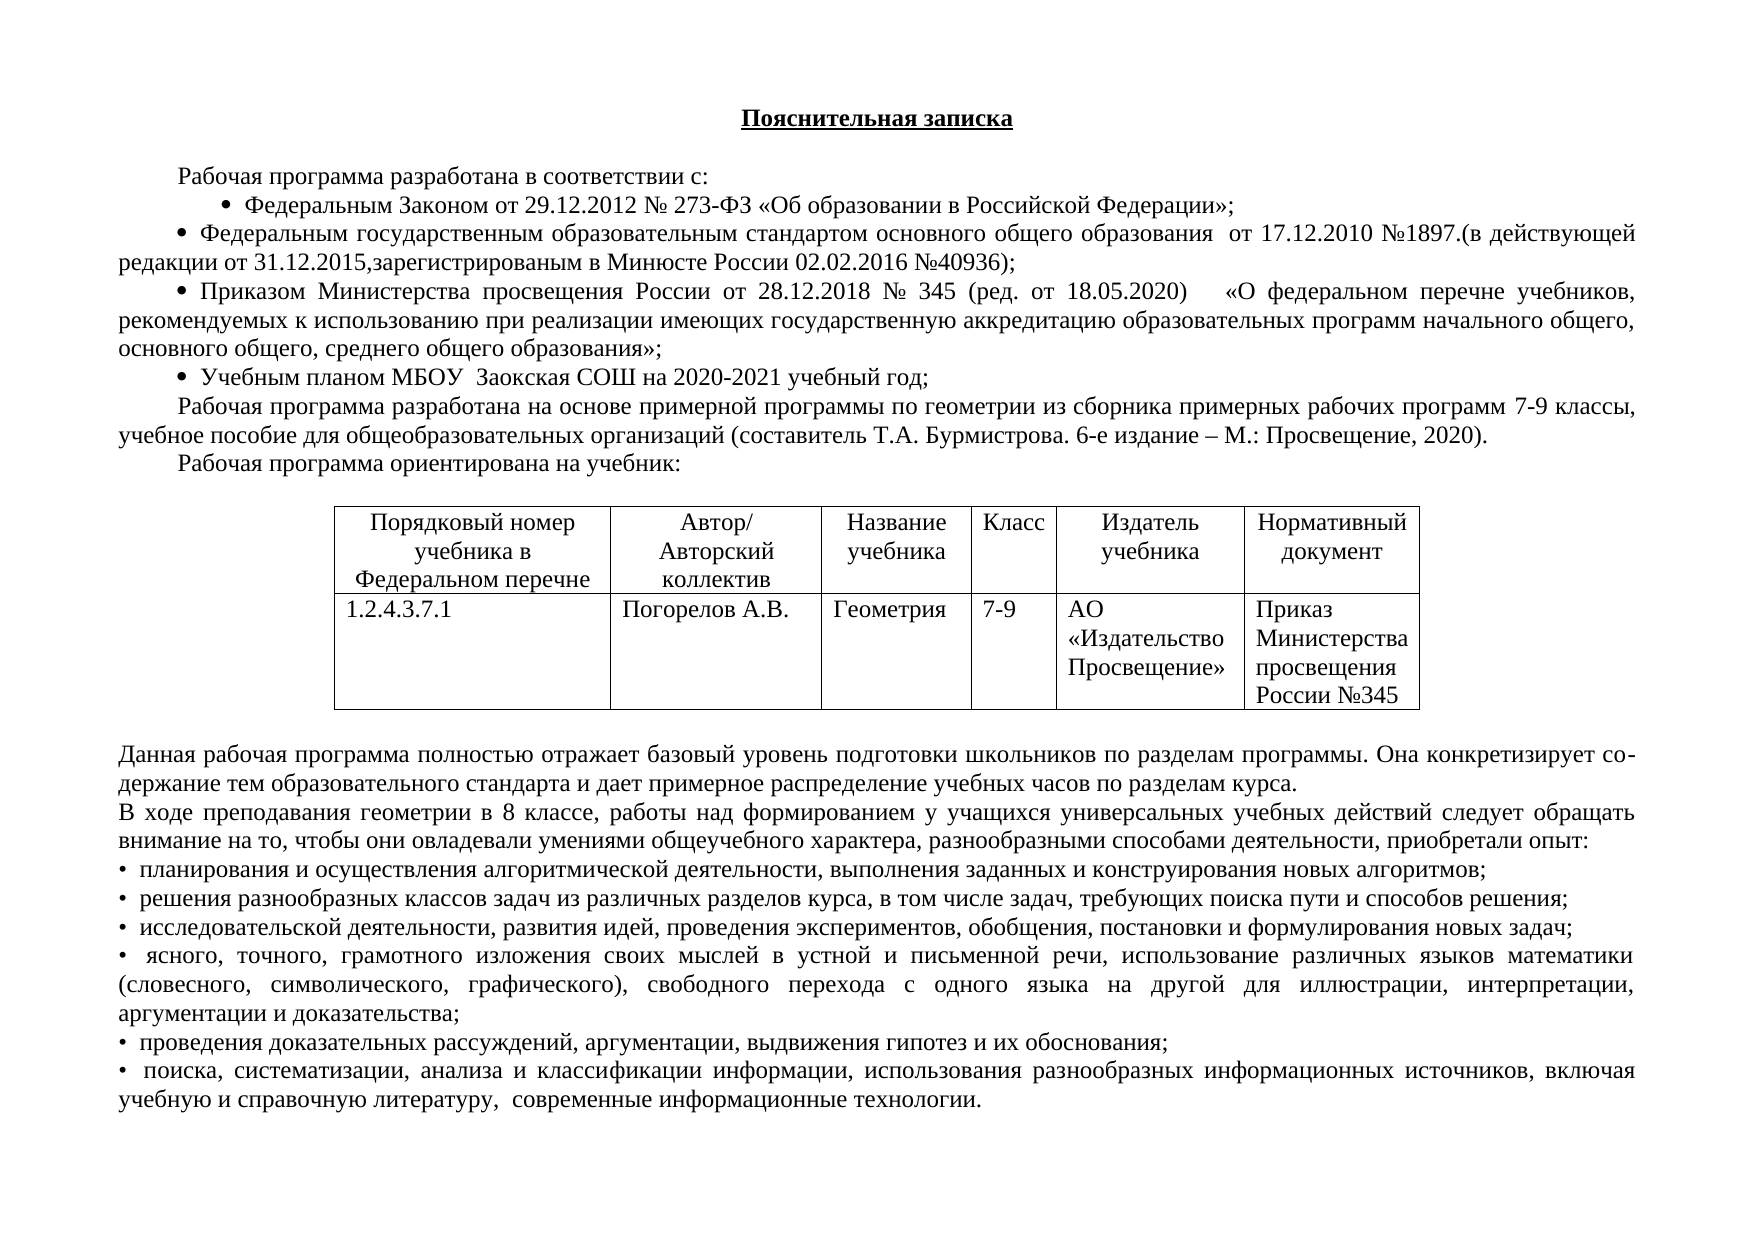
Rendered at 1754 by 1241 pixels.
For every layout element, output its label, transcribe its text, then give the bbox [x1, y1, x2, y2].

table_cell АО «Издательство Просвещение» [1057, 594, 1244, 709]
text В ходе преподавания геометрии в 8 классе, работы над формированием у учащихся универсальных учебных действий следует обращать внимание на то, чтобы они овладевали умениями общеучебного характера, разнообразными способами деятельности, приобретали опыт: [118, 797, 1636, 854]
list Учебным планом МБОУ Заокская СОШ на 2020-2021 учебный год; [391, 362, 1636, 391]
table_header Название учебника [822, 507, 971, 593]
table_cell 7-9 [972, 594, 1056, 709]
list Приказом Министерства просвещения России от 28.12.2018 № 345 (ред. от 18.05.2020) «О федеральном перечне учебников, рекомендуемых к использованию при реализации имеющих государственную аккредитацию образовательных программ начального общего, основного общего, среднего общего образования»; [118, 276, 1636, 362]
list Федеральным Законом от 29.12.2012 № 273-ФЗ «Об образовании в Российской Федерации»; [162, 190, 1636, 218]
text • решения разнообразных классов задач из различных разделов курса, в том числе задач, требующих поиска пути и способов решения; [118, 883, 1636, 912]
list Федеральным государственным образовательным стандартом основного общего образования от 17.12.2010 №1897.(в действующей редакции от 31.12.2015,зарегистрированым в Минюсте России 02.02.2016 №40936); [118, 218, 1636, 276]
table_cell Погорелов А.В. [611, 594, 821, 709]
text • проведения доказательных рассуждений, аргументации, выдвижения гипотез и их обоснования; [118, 1027, 1636, 1055]
text Рабочая программа ориентирована на учебник: [118, 448, 1636, 477]
table_header Нормативный документ [1245, 507, 1419, 593]
table_header Издатель учебника [1057, 507, 1244, 593]
table_header Класс [972, 507, 1056, 593]
table_cell 1.2.4.3.7.1 [335, 594, 610, 709]
text Пояснительная записка [118, 103, 1636, 132]
text • планирования и осуществления алгоритмической деятельности, выполнения заданных и конструирования новых алгоритмов; [118, 854, 1636, 883]
text • исследовательской деятельности, развития идей, проведения экспериментов, обобщения, постановки и формулирования новых задач; [118, 912, 1636, 940]
table_cell Приказ Министерства просвещения России №345 [1245, 594, 1419, 709]
text Рабочая программа разработана на основе примерной программы по геометрии из сборника примерных рабочих программ 7-9 классы, учебное пособие для общеобразовательных организаций (составитель Т.А. Бурмистрова. 6-е издание – М.: Просвещение, 2020). [118, 391, 1636, 448]
text Данная рабочая программа полностью отражает базовый уровень подготовки школьников по разделам программы. Она конкретизирует содержание тем образовательного стандарта и дает примерное распределение учебных часов по разделам курса. [118, 739, 1636, 797]
text • поиска, систематизации, анализа и классификации информации, использования разнообразных информационных источников, включая учебную и справочную литературу, современные информационные технологии. [118, 1055, 1636, 1113]
text Рабочая программа разработана в соответствии с: [118, 161, 1636, 190]
table_header Автор/Авторский коллектив [611, 507, 821, 593]
table_cell Геометрия [822, 594, 971, 709]
table_header Порядковый номер учебника в Федеральном перечне [335, 507, 610, 593]
text • ясного, точного, грамотного изложения своих мыслей в устной и письменной речи, использование различных языков математики (словесного, символического, графического), свободного перехода с одного языка на другой для иллюстрации, интерпретации, аргументации и доказательства; [118, 940, 1636, 1027]
